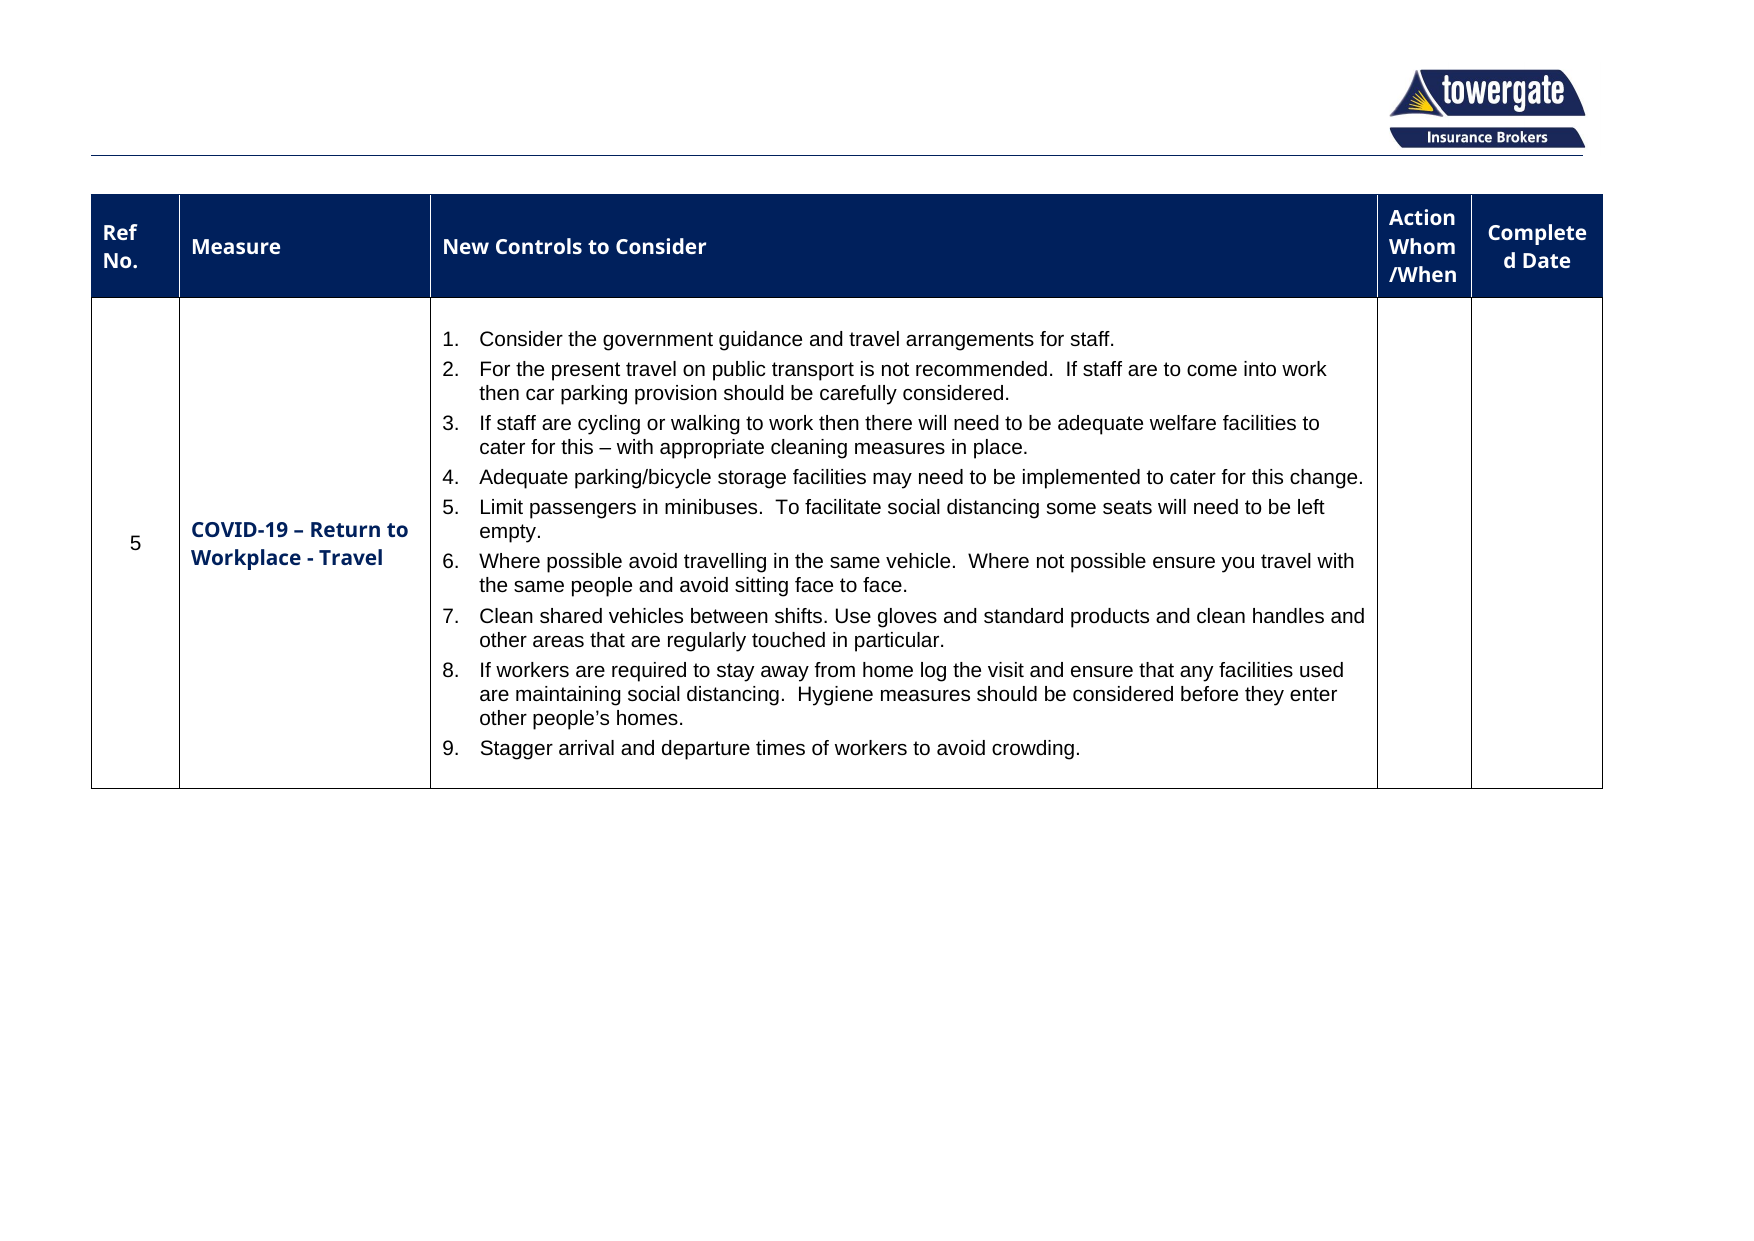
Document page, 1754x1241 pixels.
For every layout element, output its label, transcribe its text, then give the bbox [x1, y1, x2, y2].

picture [1373, 62, 1601, 156]
table_header Ref No. [92, 195, 179, 297]
table_header Measure [180, 195, 430, 297]
table_cell Consider the government guidance and travel arrangements for staff. For the present travel on public transport is not recommended. If staff are to come into work then car parking provision should be carefully considered. If staff are cycling or walking to work then there will need to be adequate welfare facilities to cater for this – with appropriate cleaning measures in place. Adequate parking/bicycle storage facilities may need to be implemented to cater for this change. Limit passengers in minibuses. To facilitate social distancing some seats will need to be left empty. Where possible avoid travelling in the same vehicle. Where not possible ensure you travel with the same people and avoid sitting face to face. Clean shared vehicles between shifts. Use gloves and standard products and clean handles and other areas that are regularly touched in particular. If workers are required to stay away from home log the visit and ensure that any facilities used are maintaining social distancing. Hygiene measures should be considered before they enter other people’s homes. Stagger arrival and departure times of workers to avoid crowding. [431, 298, 1377, 788]
table_header New Controls to Consider [431, 195, 1377, 297]
table_cell 5 [92, 298, 179, 788]
table_header Action Whom/When [1378, 195, 1471, 297]
table_cell [1472, 298, 1602, 788]
table_cell COVID-19 – Return to Workplace - Travel [180, 298, 430, 788]
table_header Completed Date [1472, 195, 1602, 297]
table_cell [1378, 298, 1471, 788]
